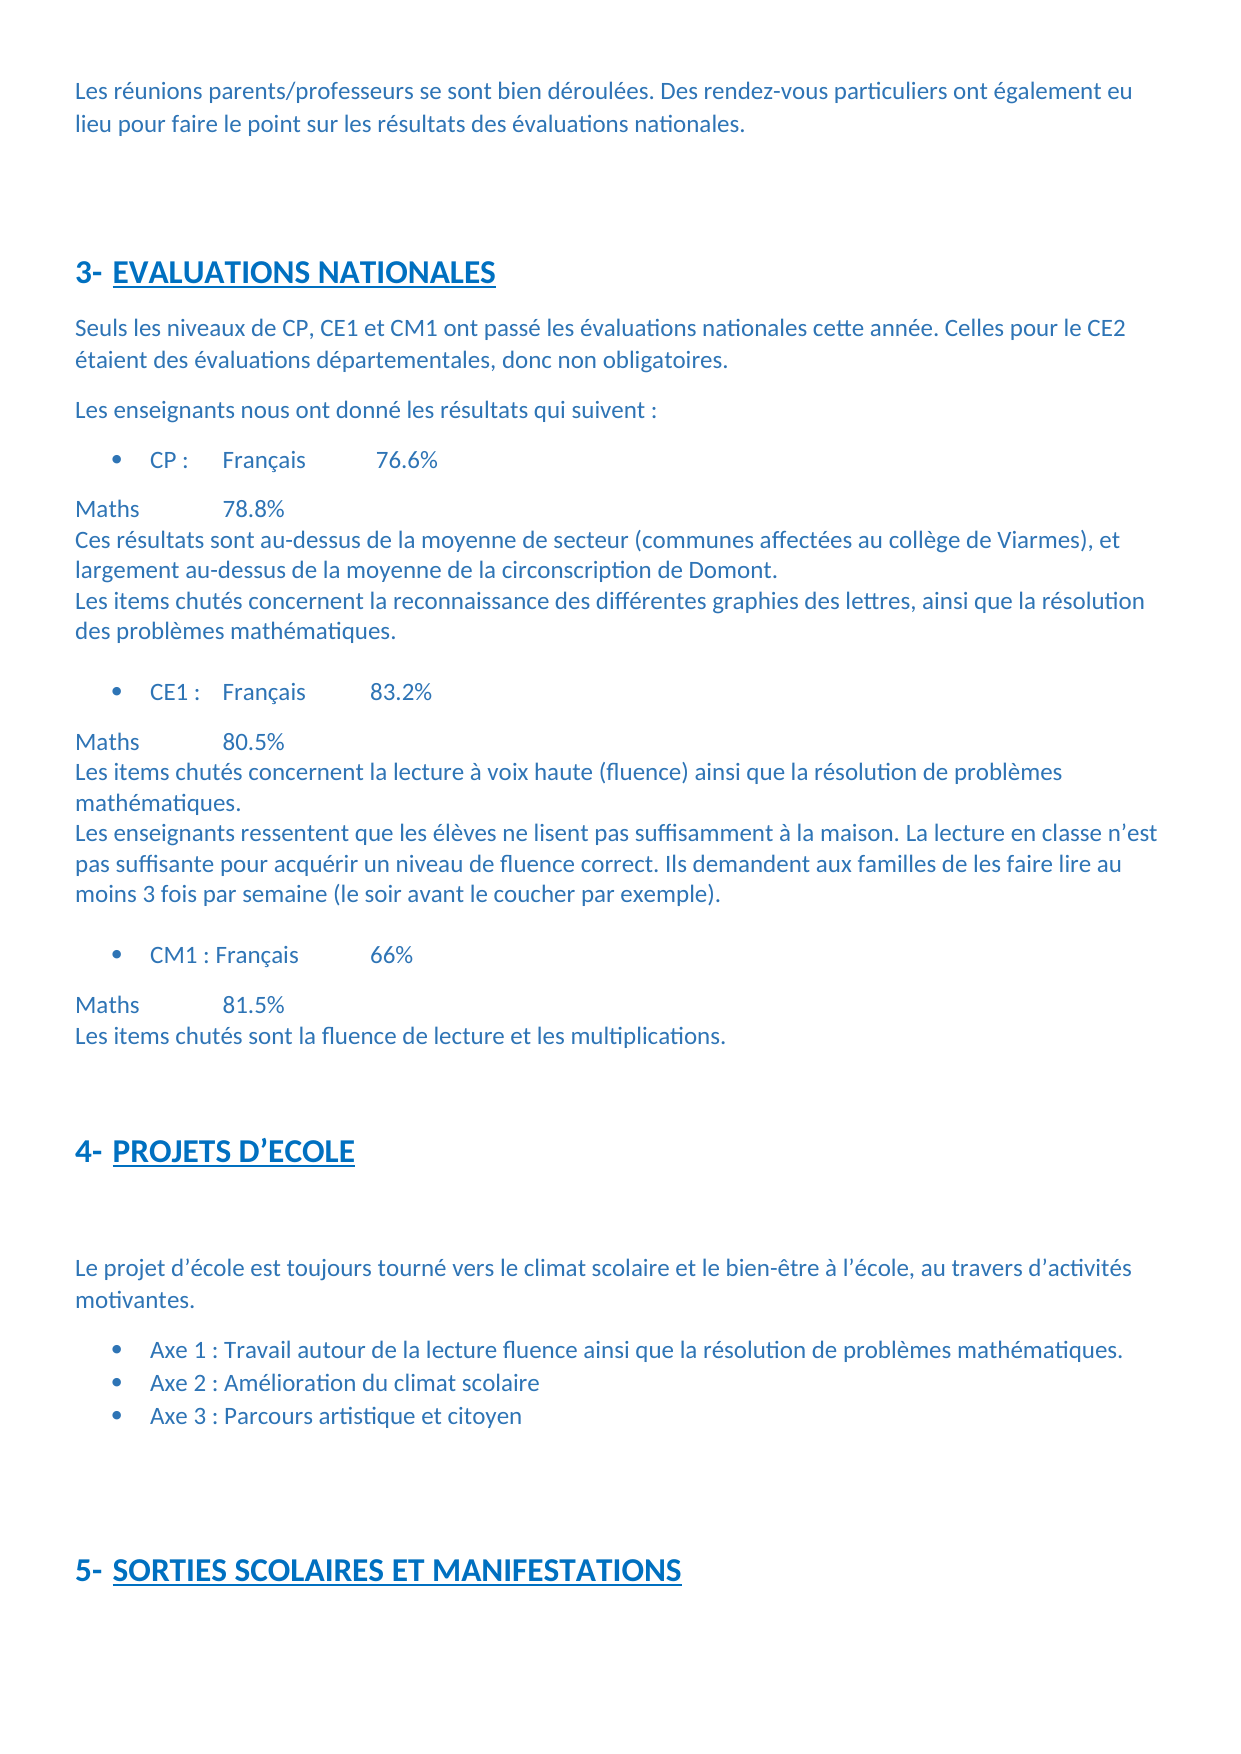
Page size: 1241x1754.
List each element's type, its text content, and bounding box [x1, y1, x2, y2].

text Maths 80.5% [75, 726, 1165, 757]
list PROJETS D’ECOLE [75, 1130, 1165, 1171]
text Les items chutés concernent la reconnaissance des différentes graphies des lettres, ainsi que la résolution des problèmes mathématiques. [75, 585, 1165, 646]
list CM1 : Français 66% [112, 940, 1165, 970]
list CE1 : Français 83.2% [112, 676, 1165, 707]
text Maths 81.5% [75, 989, 1165, 1020]
text Les items chutés concernent la lecture à voix haute (fluence) ainsi que la résolution de problèmes mathématiques. [75, 757, 1165, 818]
list Les enseignants nous ont donné les résultats qui suivent : [75, 394, 1165, 425]
list SORTIES SCOLAIRES ET MANIFESTATIONS [75, 1549, 1165, 1589]
text Maths 78.8% [75, 493, 1165, 524]
list Seuls les niveaux de CP, CE1 et CM1 ont passé les évaluations nationales cette année. Celles pour le CE2 étaient des évaluations départementales, donc non obligatoires. [75, 312, 1165, 375]
list Le projet d’école est toujours tourné vers le climat scolaire et le bien-être à l’école, au travers d’activités motivantes. [75, 1252, 1165, 1315]
text Les réunions parents/professeurs se sont bien déroulées. Des rendez-vous particuliers ont également eu lieu pour faire le point sur les résultats des évaluations nationales. [75, 75, 1165, 138]
text Ces résultats sont au-dessus de la moyenne de secteur (communes affectées au collège de Viarmes), et largement au-dessus de la moyenne de la circonscription de Domont. [75, 524, 1165, 585]
text Les enseignants ressentent que les élèves ne lisent pas suffisamment à la maison. La lecture en classe n’est pas suffisante pour acquérir un niveau de fluence correct. Ils demandent aux familles de les faire lire au moins 3 fois par semaine (le soir avant le coucher par exemple). [75, 818, 1165, 909]
list EVALUATIONS NATIONALES [75, 251, 1165, 292]
list Axe 1 : Travail autour de la lecture fluence ainsi que la résolution de problèmes mathématiques. [112, 1334, 1165, 1365]
list Axe 3 : Parcours artistique et citoyen [112, 1400, 1165, 1431]
list Axe 2 : Amélioration du climat scolaire [112, 1367, 1165, 1398]
list CP : Français 76.6% [112, 444, 1165, 474]
text Les items chutés sont la fluence de lecture et les multiplications. [75, 1020, 1165, 1050]
